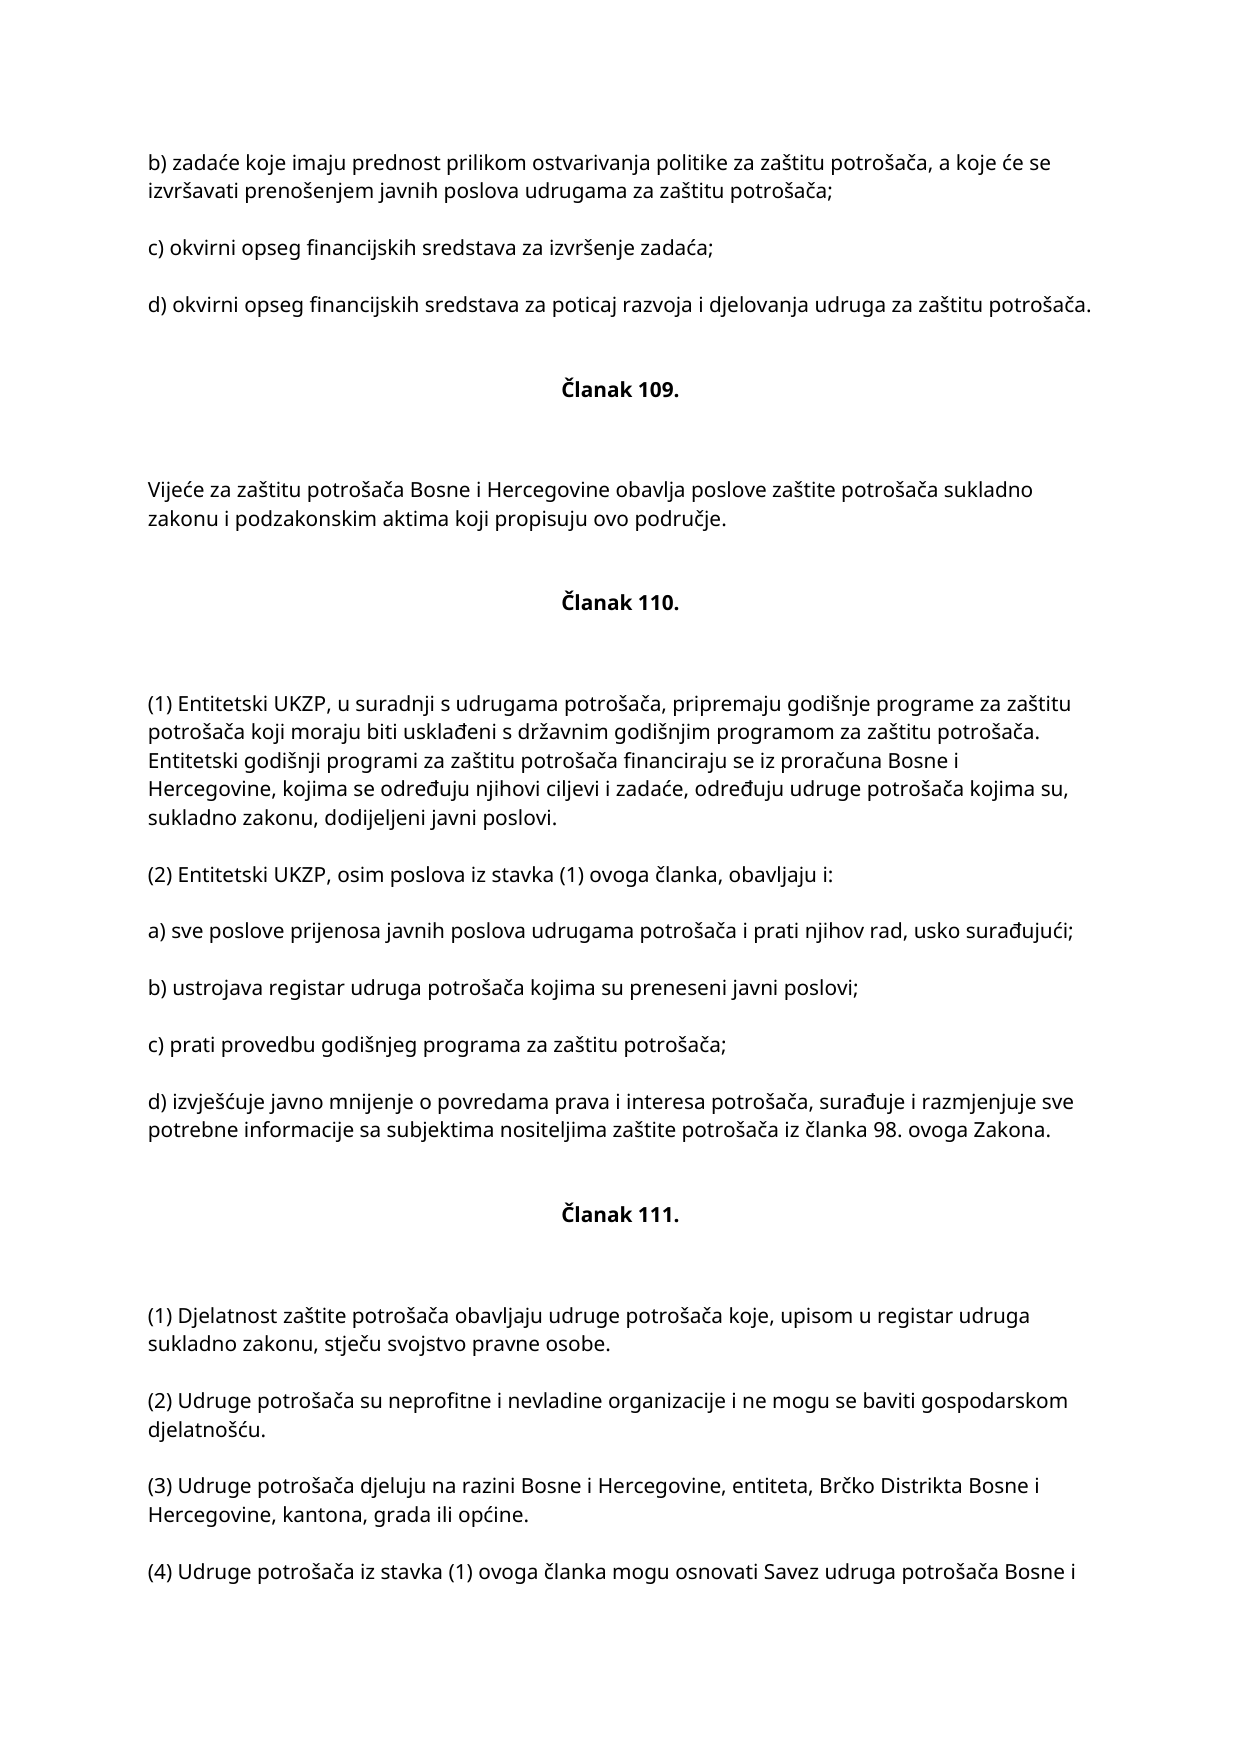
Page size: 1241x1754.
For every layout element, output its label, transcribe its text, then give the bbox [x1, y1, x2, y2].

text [148, 1301, 1093, 1585]
text (1) Entitetski UKZP, u suradnji s udrugama potrošača, pripremaju godišnje programe za zaštitu potrošača koji moraju biti usklađeni s državnim godišnjim programom za zaštitu potrošača. Entitetski godišnji programi za zaštitu potrošača financiraju se iz proračuna Bosne i Hercegovine, kojima se određuju njihovi ciljevi i zadaće, određuju udruge potrošača kojima su, sukladno zakonu, dodijeljeni javni poslovi. (2) Entitetski UKZP, osim poslova iz stavka (1) ovoga članka, obavljaju i: a) sve poslove prijenosa javnih poslova udrugama potrošača i prati njihov rad, usko surađujući; b) ustrojava registar udruga potrošača kojima su preneseni javni poslovi; c) prati provedbu godišnjeg programa za zaštitu potrošača; d) izvješćuje javno mnijenje o povredama prava i interesa potrošača, surađuje i razmjenjuje sve potrebne informacije sa subjektima nositeljima zaštite potrošača iz članka 98. ovoga Zakona. [148, 689, 1093, 1201]
text Članak 109. [148, 375, 1093, 459]
text Članak 111. [148, 1201, 1093, 1285]
text Vijeće za zaštitu potrošača Bosne i Hercegovine obavlja poslove zaštite potrošača sukladno zakonu i podzakonskim aktima koji propisuju ovo područje. [148, 475, 1093, 588]
text Članak 110. [148, 588, 1093, 673]
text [148, 148, 1093, 375]
